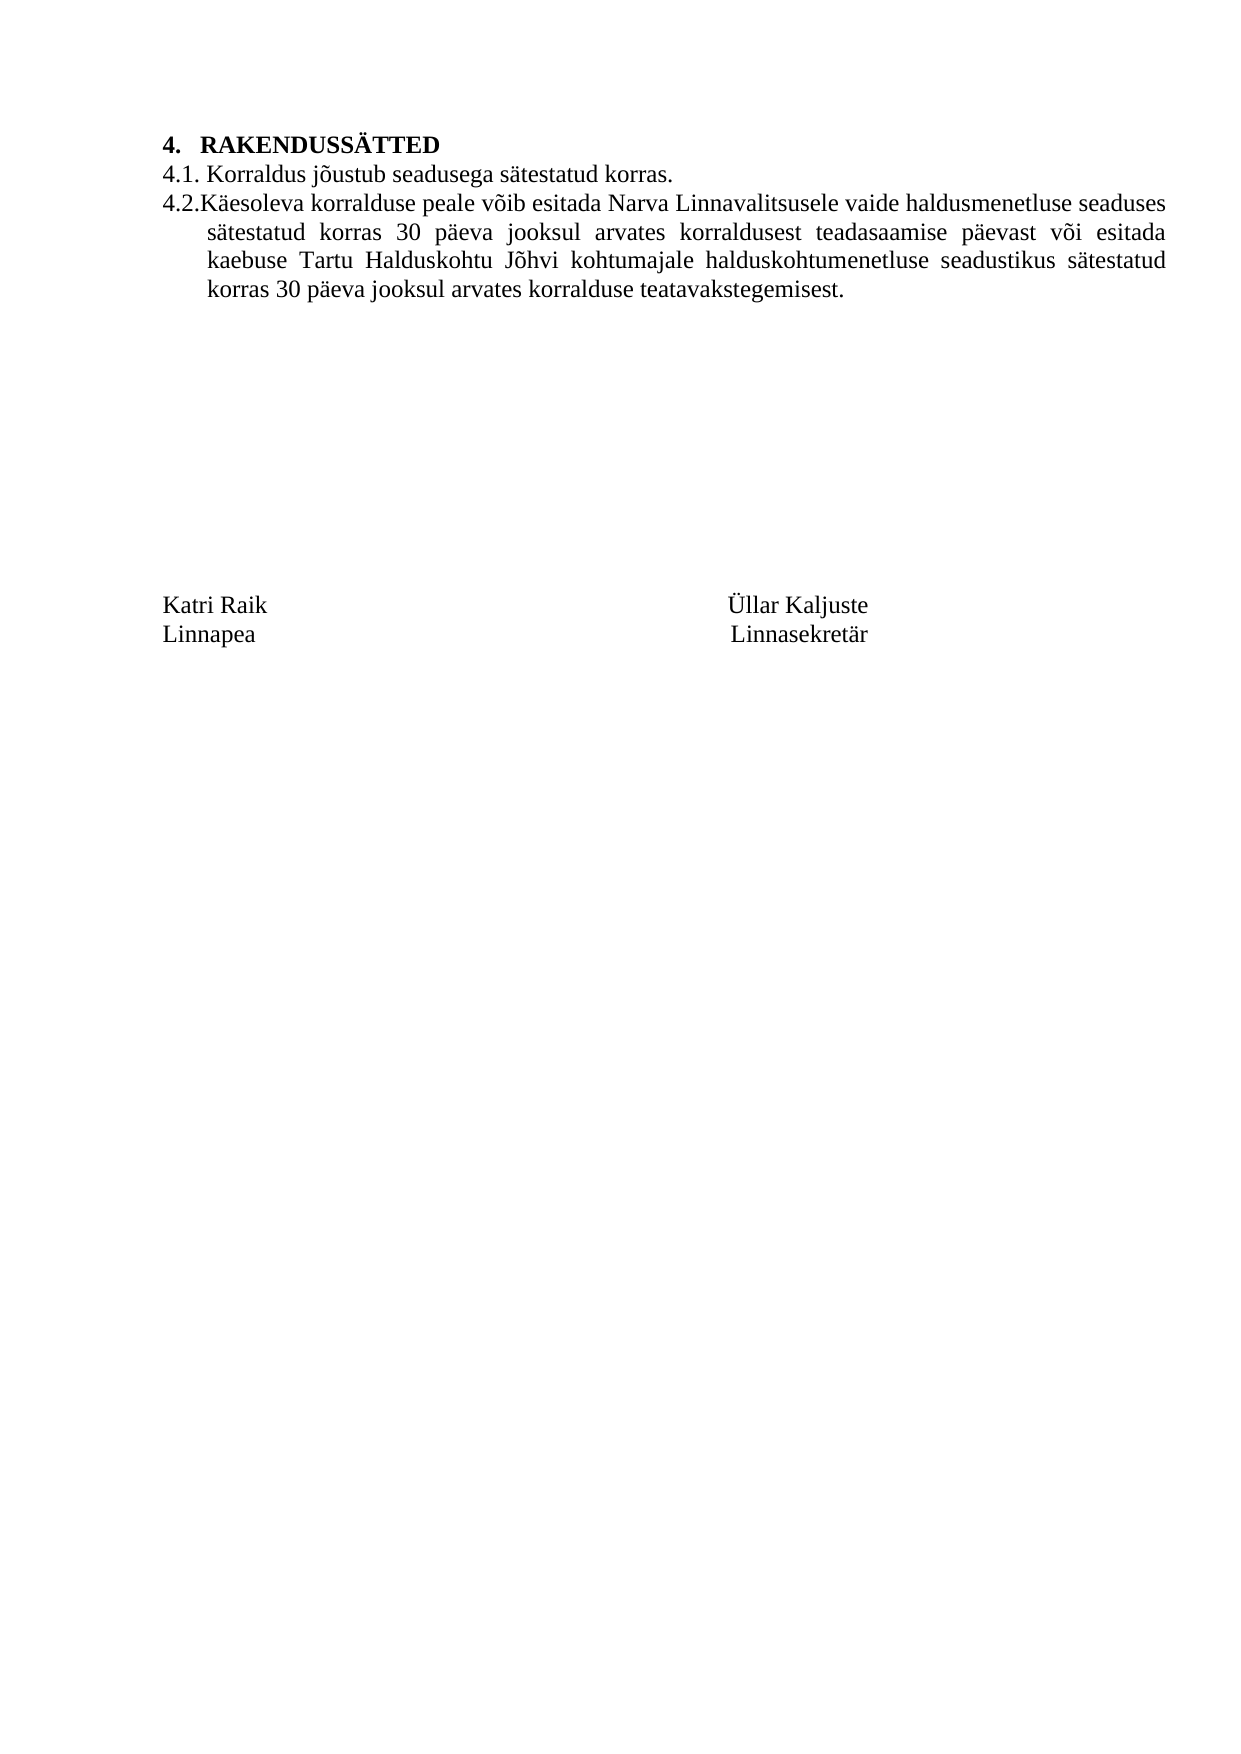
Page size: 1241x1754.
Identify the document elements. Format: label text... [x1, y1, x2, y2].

text 4.1. Korraldus jõustub seadusega sätestatud korras. [162, 159, 1166, 188]
text Katri Raik Üllar Kaljuste [162, 591, 1166, 619]
list RAKENDUSSÄTTED [162, 131, 1166, 159]
text 4.2.Käesoleva korralduse peale võib esitada Narva Linnavalitsusele vaide haldusmenetluse seaduses sätestatud korras 30 päeva jooksul arvates korraldusest teadasaamise päevast või esitada kaebuse Tartu Halduskohtu Jõhvi kohtumajale halduskohtumenetluse seadustikus sätestatud korras 30 päeva jooksul arvates korralduse teatavakstegemisest. [162, 188, 1166, 303]
text Linnapea Linnasekretär [162, 619, 1166, 648]
